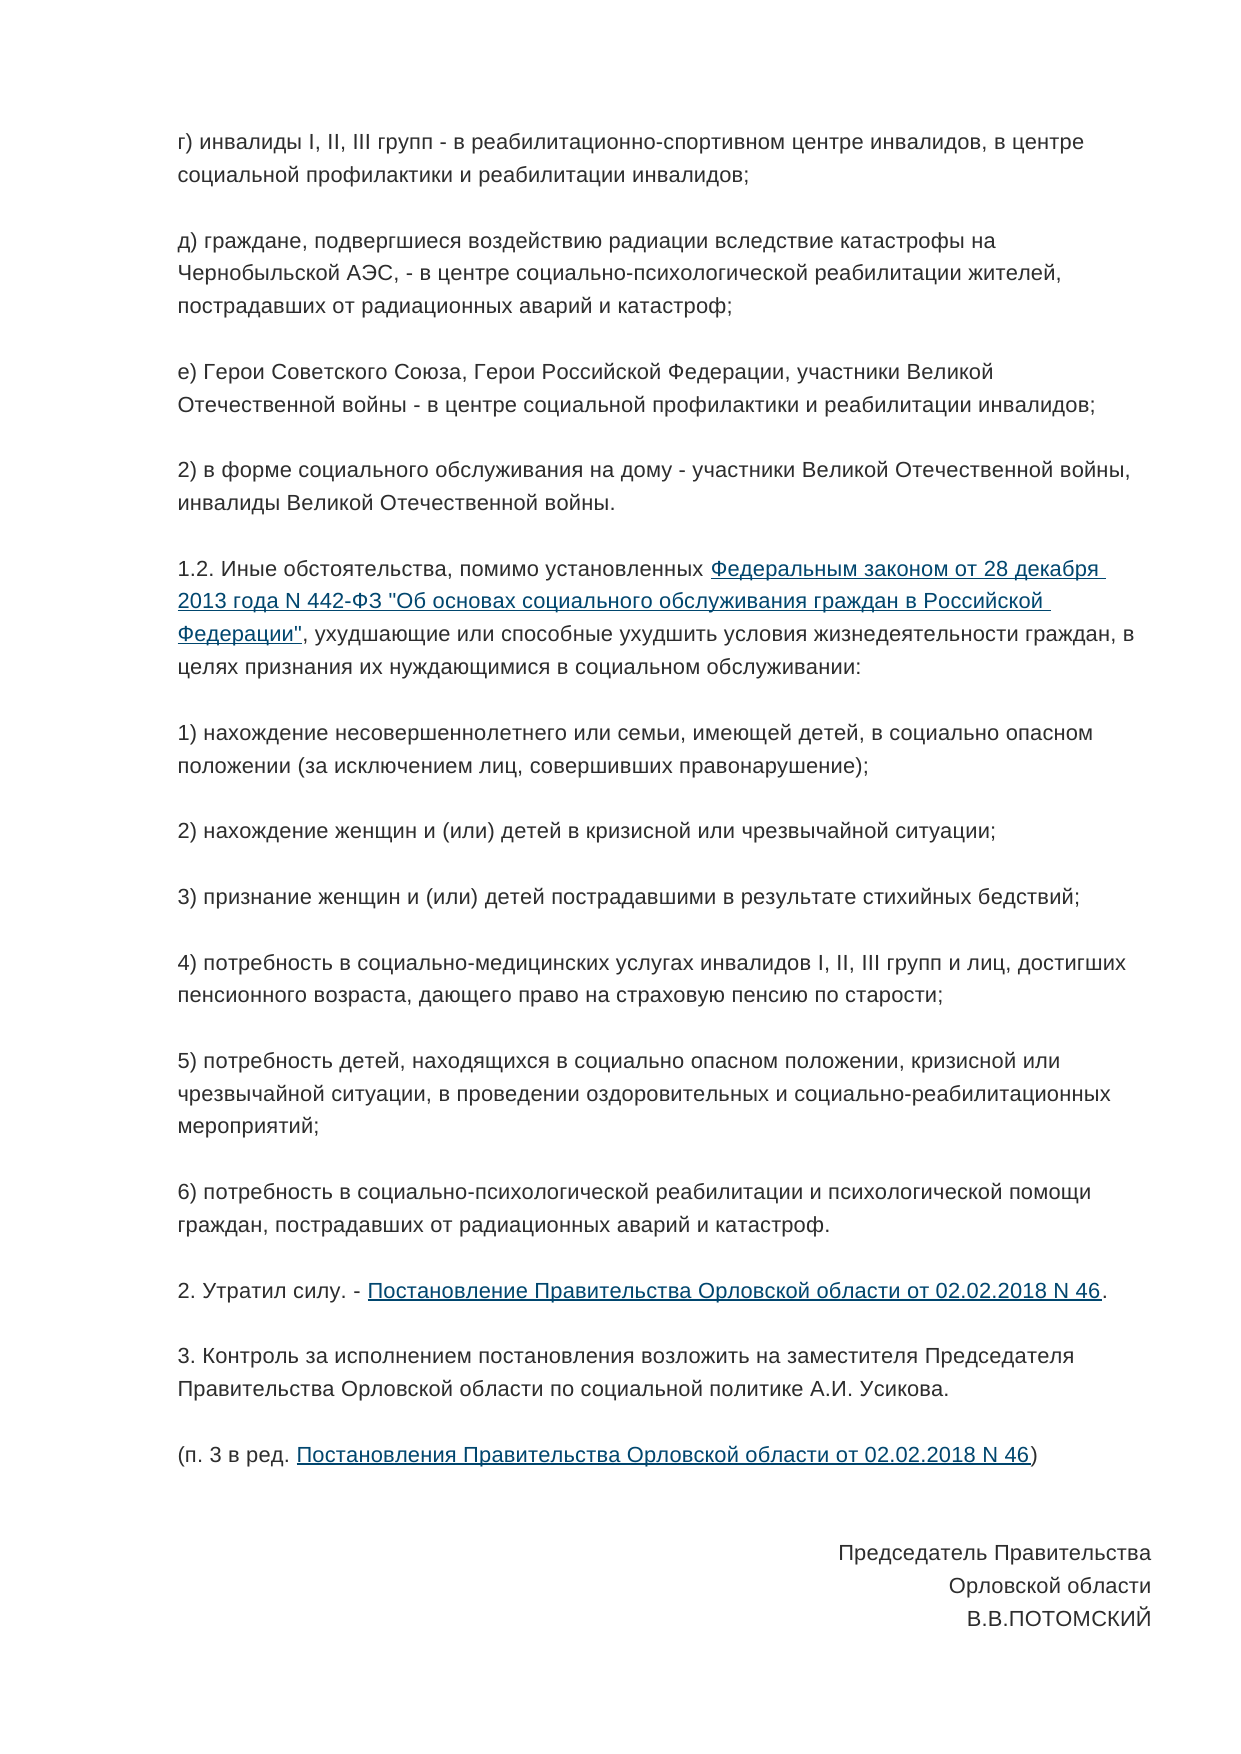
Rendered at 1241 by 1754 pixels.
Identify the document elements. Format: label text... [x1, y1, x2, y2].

text 2) нахождение женщин и (или) детей в кризисной или чрезвычайной ситуации; [177, 778, 1152, 843]
text 3) признание женщин и (или) детей пострадавшими в результате стихийных бедствий; [177, 843, 1152, 909]
text 3. Контроль за исполнением постановления возложить на заместителя Председателя Правительства Орловской области по социальной политике А.И. Усикова. [177, 1303, 1152, 1401]
text 6) потребность в социально-психологической реабилитации и психологической помощи граждан, пострадавших от радиационных аварий и катастроф. [177, 1139, 1152, 1237]
text (п. 3 в ред. Постановления Правительства Орловской области от 02.02.2018 N 46) [177, 1401, 1152, 1467]
text е) Герои Советского Союза, Герои Российской Федерации, участники Великой Отечественной войны - в центре социальной профилактики и реабилитации инвалидов; [177, 318, 1152, 417]
text 1) нахождение несовершеннолетнего или семьи, имеющей детей, в социально опасном положении (за исключением лиц, совершивших правонарушение); [177, 679, 1152, 778]
text 2. Утратил силу. - Постановление Правительства Орловской области от 02.02.2018 N 46. [177, 1237, 1152, 1303]
text Председатель Правительства Орловской области В.В.ПОТОМСКИЙ [177, 1467, 1152, 1631]
text 5) потребность детей, находящихся в социально опасном положении, кризисной или чрезвычайной ситуации, в проведении оздоровительных и социально-реабилитационных мероприятий; [177, 1007, 1152, 1139]
text 2) в форме социального обслуживания на дому - участники Великой Отечественной войны, инвалиды Великой Отечественной войны. [177, 417, 1152, 515]
text 1.2. Иные обстоятельства, помимо установленных Федеральным законом от 28 декабря 2013 года N 442-ФЗ "Об основах социального обслуживания граждан в Российской Федерации", ухудшающие или способные ухудшить условия жизнедеятельности граждан, в целях признания их нуждающимися в социальном обслуживании: [177, 515, 1152, 679]
text г) инвалиды I, II, III групп - в реабилитационно-спортивном центре инвалидов, в центре социальной профилактики и реабилитации инвалидов; [177, 89, 1152, 187]
text 4) потребность в социально-медицинских услугах инвалидов I, II, III групп и лиц, достигших пенсионного возраста, дающего право на страховую пенсию по старости; [177, 909, 1152, 1007]
text д) граждане, подвергшиеся воздействию радиации вследствие катастрофы на Чернобыльской АЭС, - в центре социально-психологической реабилитации жителей, пострадавших от радиационных аварий и катастроф; [177, 187, 1152, 318]
